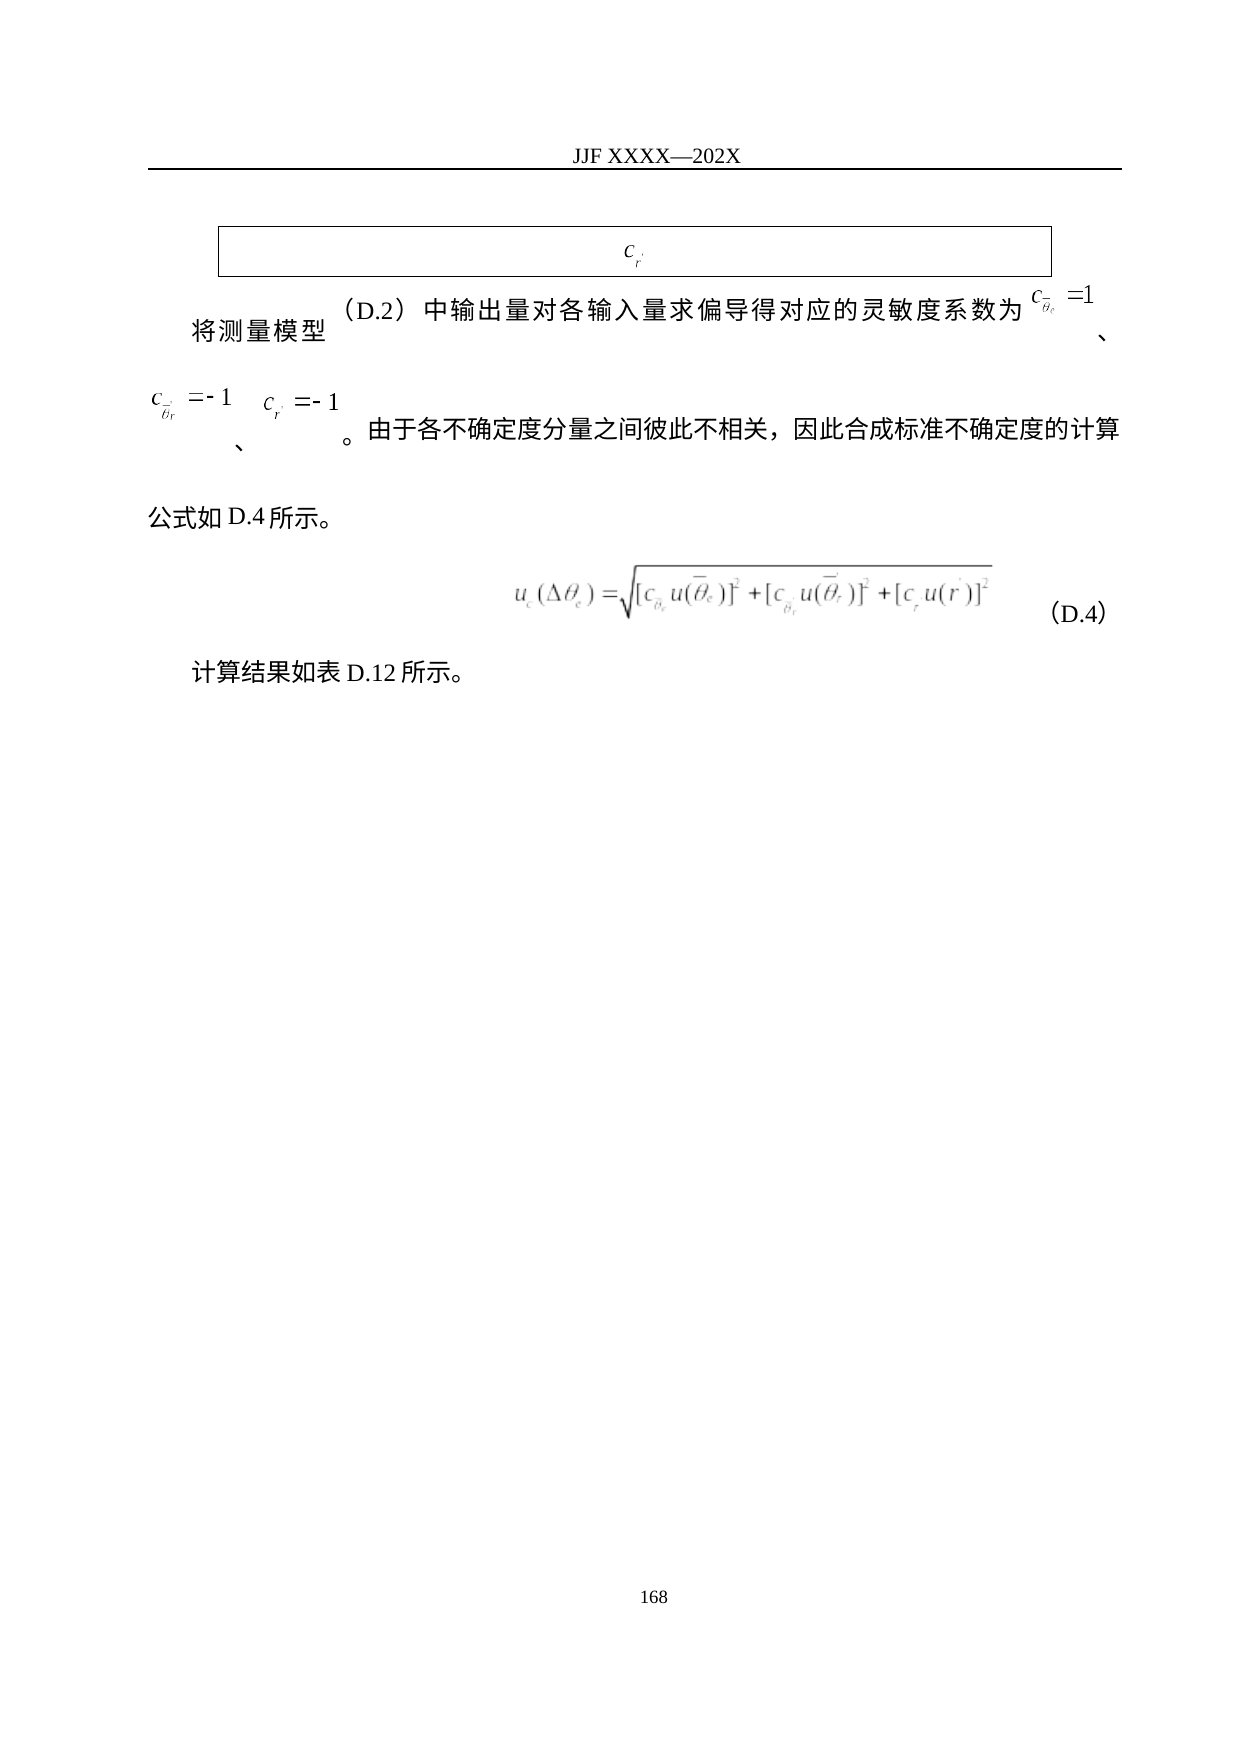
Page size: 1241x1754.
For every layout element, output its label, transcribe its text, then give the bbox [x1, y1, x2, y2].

table_cell [219, 227, 1051, 276]
text （D.4） [148, 561, 1122, 629]
text 计算结果如表D.12所示。 [148, 653, 1122, 689]
text 将测量模型（D.2）中输出量对各输入量求偏导得对应的灵敏度系数为、、。由于各不确定度分量之间彼此不相关，因此合成标准不确定度的计算公式如D.4所示。 [148, 277, 1122, 535]
